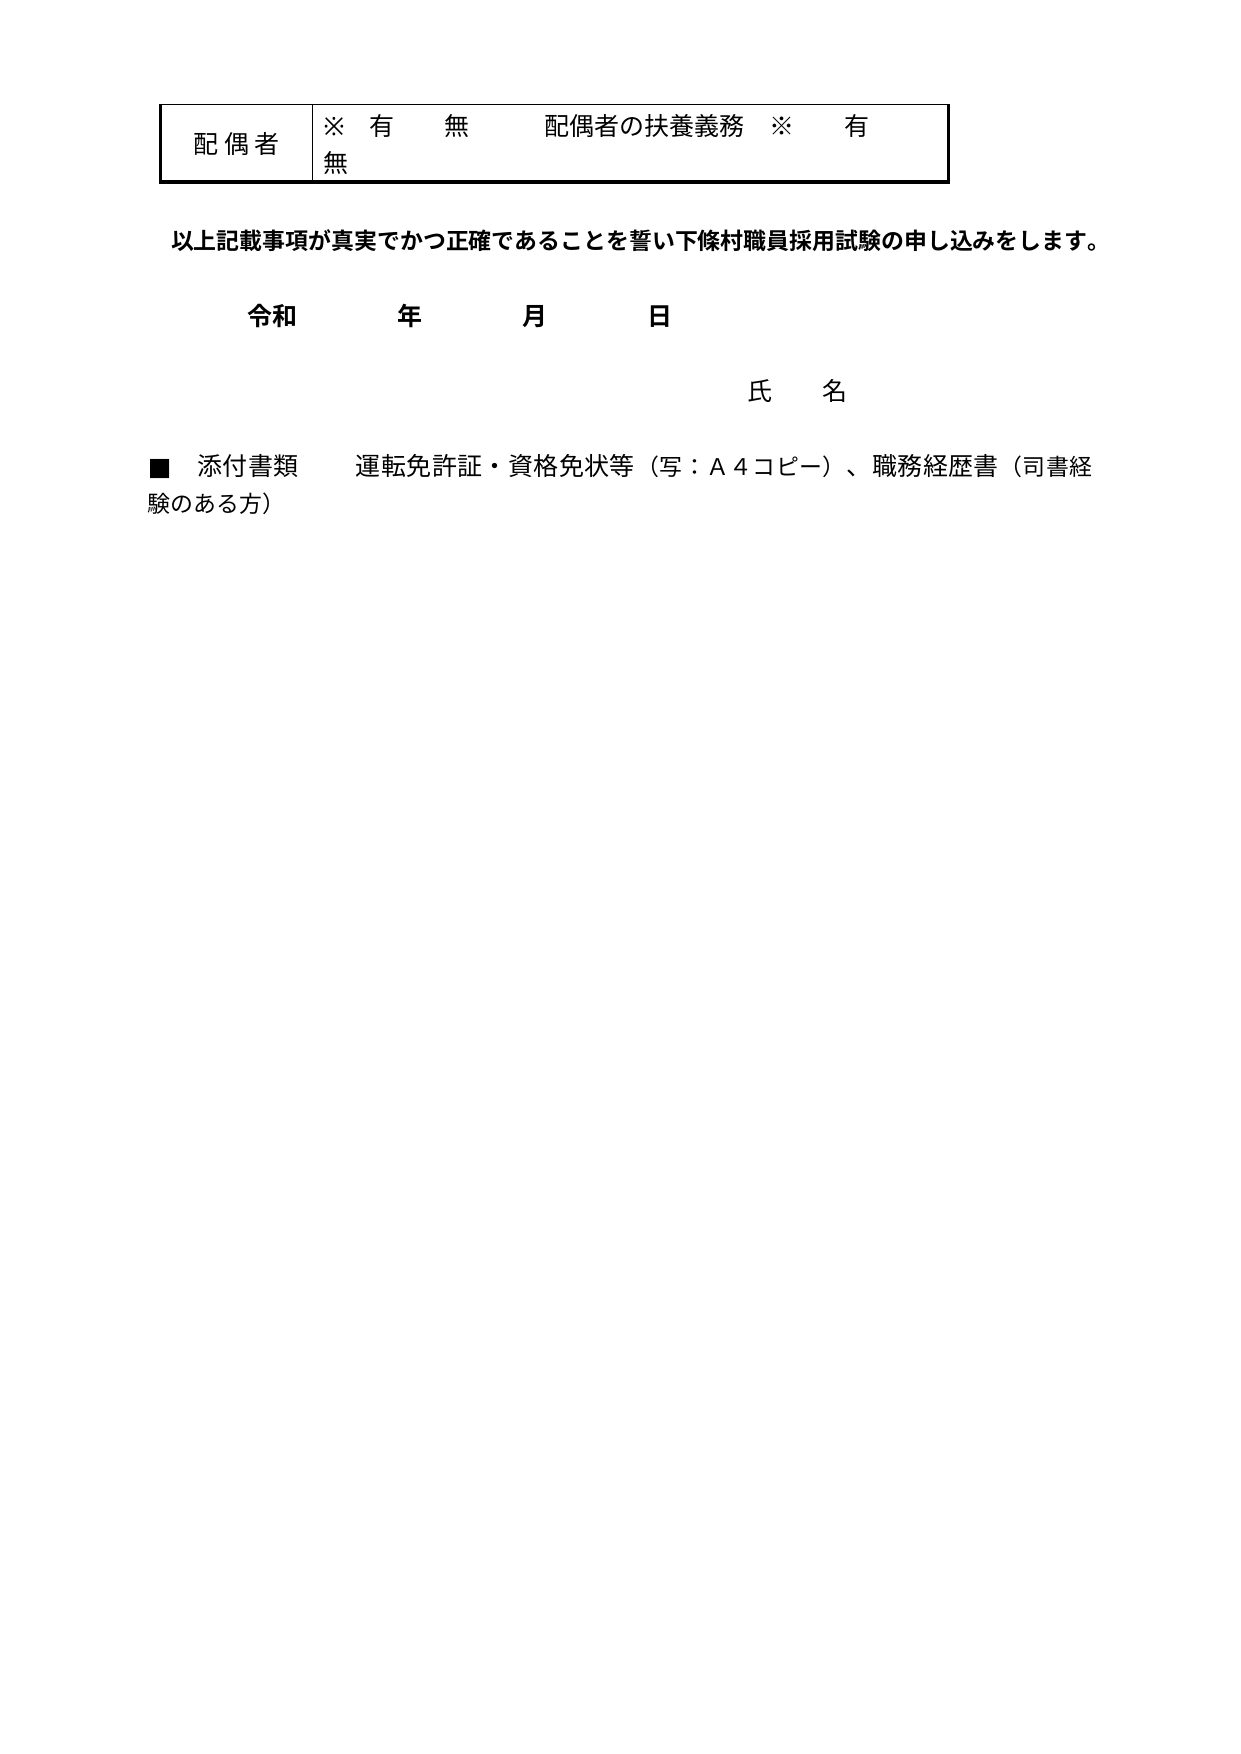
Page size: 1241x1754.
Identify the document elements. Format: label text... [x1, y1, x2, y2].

text ■ 添付書類 運転免許証・資格免状等（写：Ａ４コピー）、職務経歴書（司書経験のある方） [148, 446, 1092, 521]
text 以上記載事項が真実でかつ正確であることを誓い下條村職員採用試験の申し込みをします。 [148, 221, 1092, 258]
table_cell ※ 有 無 配偶者の扶養義務 ※ 有 無 [313, 105, 947, 180]
text 令和 年 月 日 [148, 296, 1092, 333]
table_cell 配 偶 者 [162, 105, 312, 180]
text 氏 名 [148, 371, 1092, 408]
